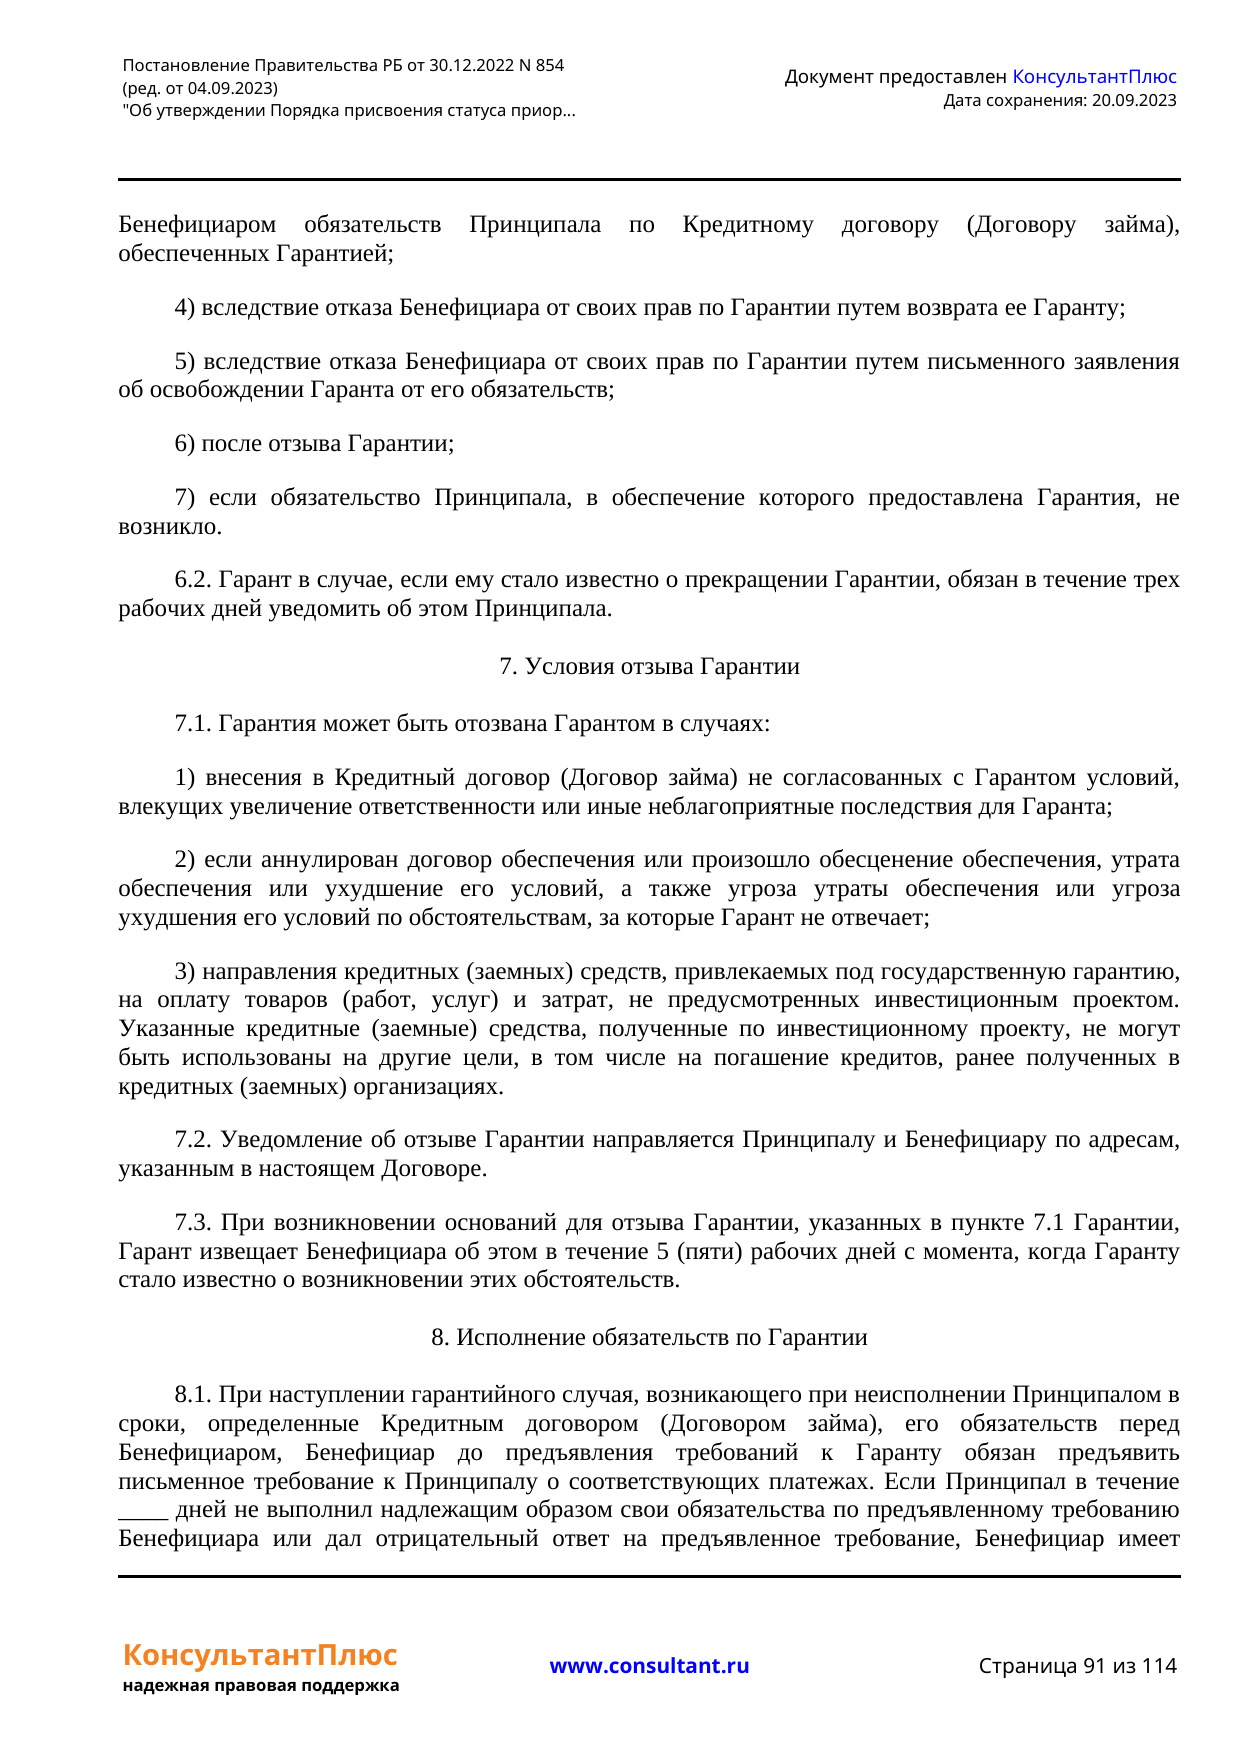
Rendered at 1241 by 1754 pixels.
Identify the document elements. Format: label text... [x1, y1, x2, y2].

text 3) направления кредитных (заемных) средств, привлекаемых под государственную гарантию, на оплату товаров (работ, услуг) и затрат, не предусмотренных инвестиционным проектом. Указанные кредитные (заемные) средства, полученные по инвестиционному проекту, не могут быть использованы на другие цели, в том числе на погашение кредитов, ранее полученных в кредитных (заемных) организациях. [118, 956, 1181, 1099]
text 7.2. Уведомление об отзыве Гарантии направляется Принципалу и Бенефициару по адресам, указанным в настоящем Договоре. [118, 1124, 1181, 1182]
text 1) внесения в Кредитный договор (Договор займа) не согласованных с Гарантом условий, влекущих увеличение ответственности или иные неблагоприятные последствия для Гаранта; [118, 762, 1181, 819]
text 7.3. При возникновении оснований для отзыва Гарантии, указанных в пункте 7.1 Гарантии, Гарант извещает Бенефициара об этом в течение 5 (пяти) рабочих дней с момента, когда Гаранту стало известно о возникновении этих обстоятельств. [118, 1207, 1181, 1293]
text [118, 209, 1181, 267]
text 7.1. Гарантия может быть отозвана Гарантом в случаях: [118, 708, 1181, 737]
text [118, 1379, 1181, 1552]
text 2) если аннулирован договор обеспечения или произошло обесценение обеспечения, утрата обеспечения или ухудшение его условий, а также угроза утраты обеспечения или угроза ухудшения его условий по обстоятельствам, за которые Гарант не отвечает; [118, 844, 1181, 931]
text 5) вследствие отказа Бенефициара от своих прав по Гарантии путем письменного заявления об освобождении Гаранта от его обязательств; [118, 346, 1181, 403]
text 4) вследствие отказа Бенефициара от своих прав по Гарантии путем возврата ее Гаранту; [118, 292, 1181, 321]
text 7. Условия отзыва Гарантии [118, 651, 1181, 679]
text 7) если обязательство Принципала, в обеспечение которого предоставлена Гарантия, не возникло. [118, 482, 1181, 539]
text 8. Исполнение обязательств по Гарантии [118, 1322, 1181, 1351]
text 6) после отзыва Гарантии; [118, 428, 1181, 457]
text 6.2. Гарант в случае, если ему стало известно о прекращении Гарантии, обязан в течение трех рабочих дней уведомить об этом Принципала. [118, 564, 1181, 622]
